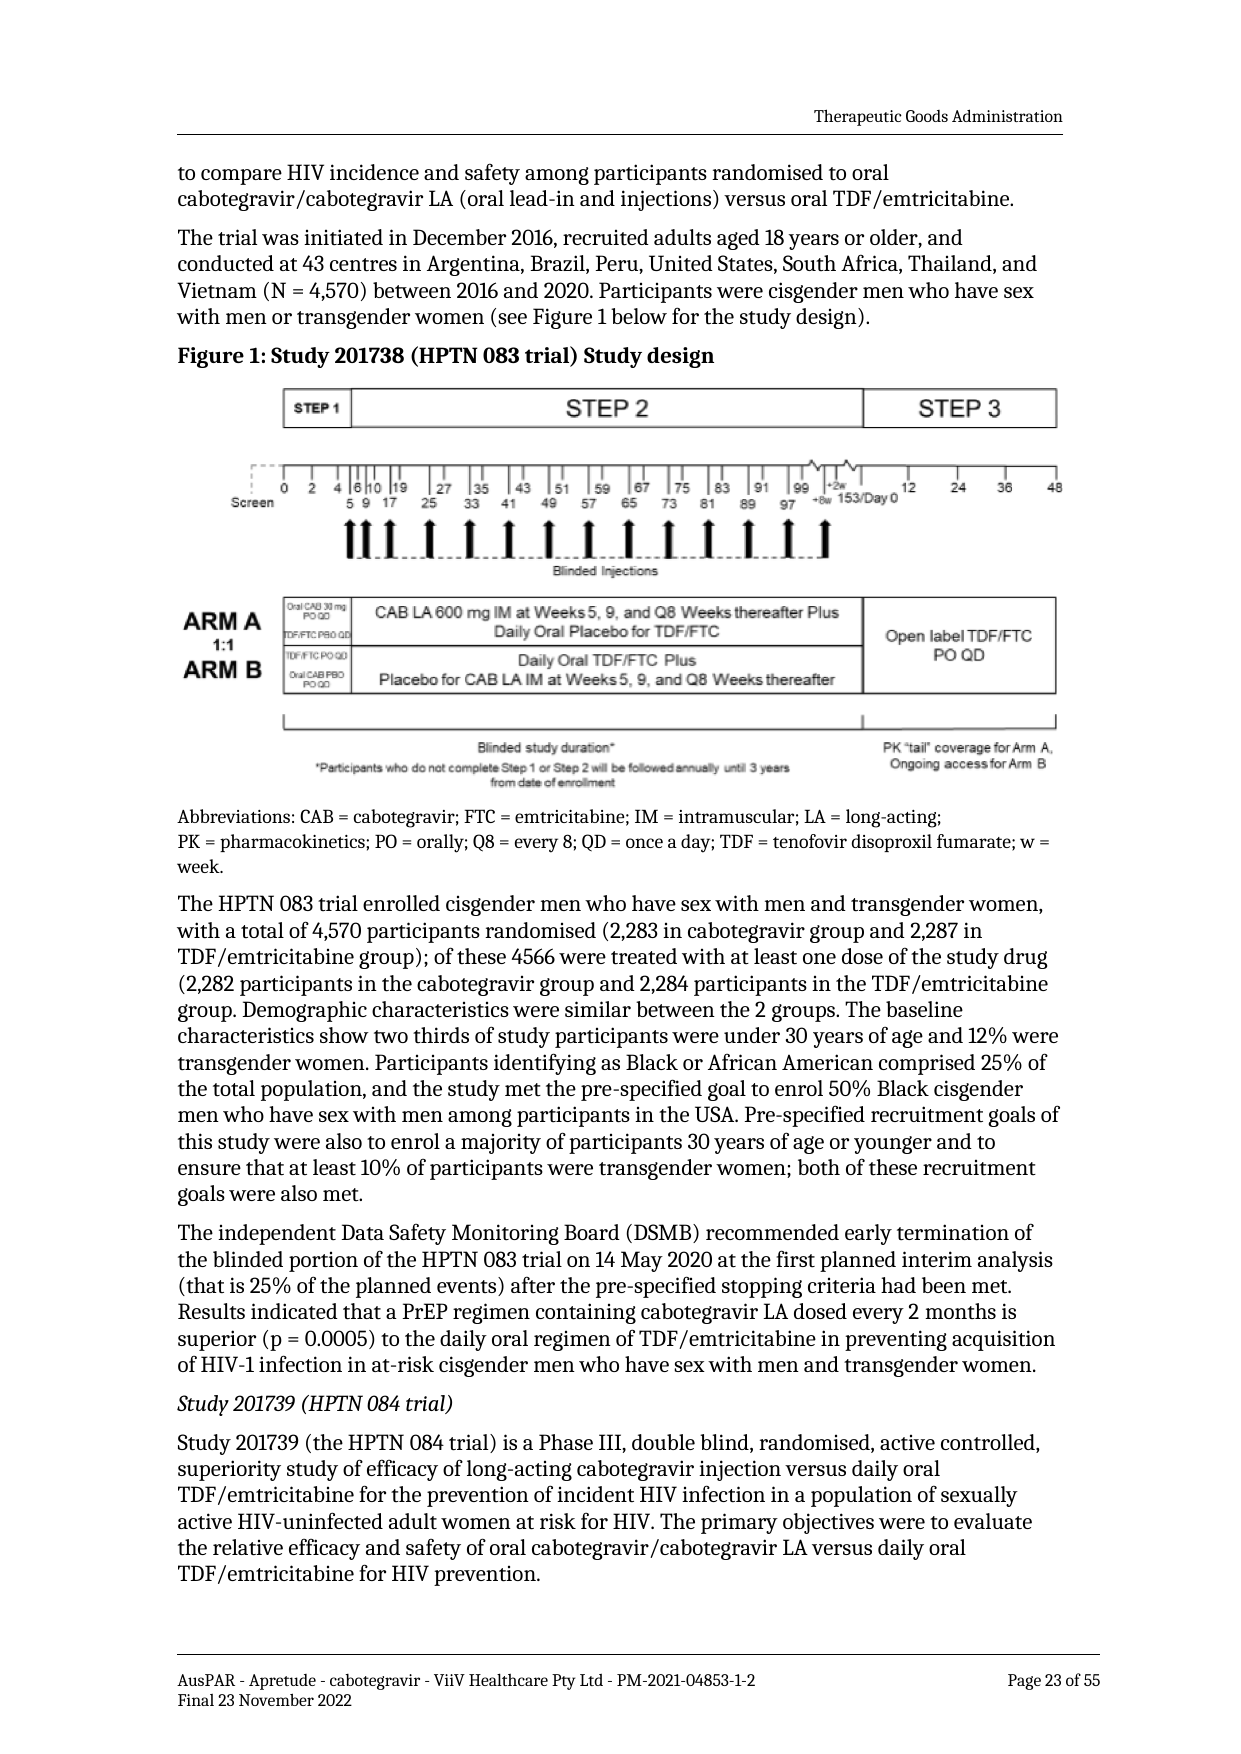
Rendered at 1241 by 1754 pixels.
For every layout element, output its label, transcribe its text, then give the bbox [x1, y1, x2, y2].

text The HPTN 083 trial enrolled cisgender men who have sex with men and transgender women, with a total of 4,570 participants randomised (2,283 in cabotegravir group and 2,287 in TDF/emtricitabine group); of these 4566 were treated with at least one dose of the study drug (2,282 participants in the cabotegravir group and 2,284 participants in the TDF/emtricitabine group. Demographic characteristics were similar between the 2 groups. The baseline characteristics show two thirds of study participants were under 30 years of age and 12% were transgender women. Participants identifying as Black or African American comprised 25% of the total population, and the study met the pre-specified goal to enrol 50% Black cisgender men who have sex with men among participants in the USA. Pre-specified recruitment goals of this study were also to enrol a majority of participants 30 years of age or younger and to ensure that at least 10% of participants were transgender women; both of these recruitment goals were also met. [177, 891, 1063, 1207]
text Abbreviations: CAB = cabotegravir; FTC = emtricitabine; IM = intramuscular; LA = long-acting; PK = pharmacokinetics; PO = orally; Q8 = every 8; QD = once a day; TDF = tenofovir disoproxil fumarate; w = week. [177, 804, 1063, 879]
text The independent Data Safety Monitoring Board (DSMB) recommended early termination of the blinded portion of the HPTN 083 trial on 14 May 2020 at the first planned interim analysis (that is 25% of the planned events) after the pre-specified stopping criteria had been met. Results indicated that a PrEP regimen containing cabotegravir LA dosed every 2 months is superior (p = 0.0005) to the daily oral regimen of TDF/emtricitabine in preventing acquisition of HIV-1 infection in at-risk cisgender men who have sex with men and transgender women. [177, 1220, 1063, 1378]
subtitle Study 201739 (HPTN 084 trial) [177, 1391, 1063, 1417]
picture [177, 381, 1063, 792]
title Figure 1: Study 201738 (HPTN 083 trial) Study design [177, 343, 1063, 369]
text The trial was initiated in December 2016, recruited adults aged 18 years or older, and conducted at 43 centres in Argentina, Brazil, Peru, United States, South Africa, Thailand, and Vietnam (N = 4,570) between 2016 and 2020. Participants were cisgender men who have sex with men or transgender women (see Figure 1 below for the study design). [177, 225, 1063, 330]
text Study 201739 (the HPTN 084 trial) is a Phase III, double blind, randomised, active controlled, superiority study of efficacy of long-acting cabotegravir injection versus daily oral TDF/emtricitabine for the prevention of incident HIV infection in a population of sexually active HIV-uninfected adult women at risk for HIV. The primary objectives were to evaluate the relative efficacy and safety of oral cabotegravir/cabotegravir LA versus daily oral TDF/emtricitabine for HIV prevention. [177, 1429, 1063, 1588]
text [177, 160, 1063, 212]
